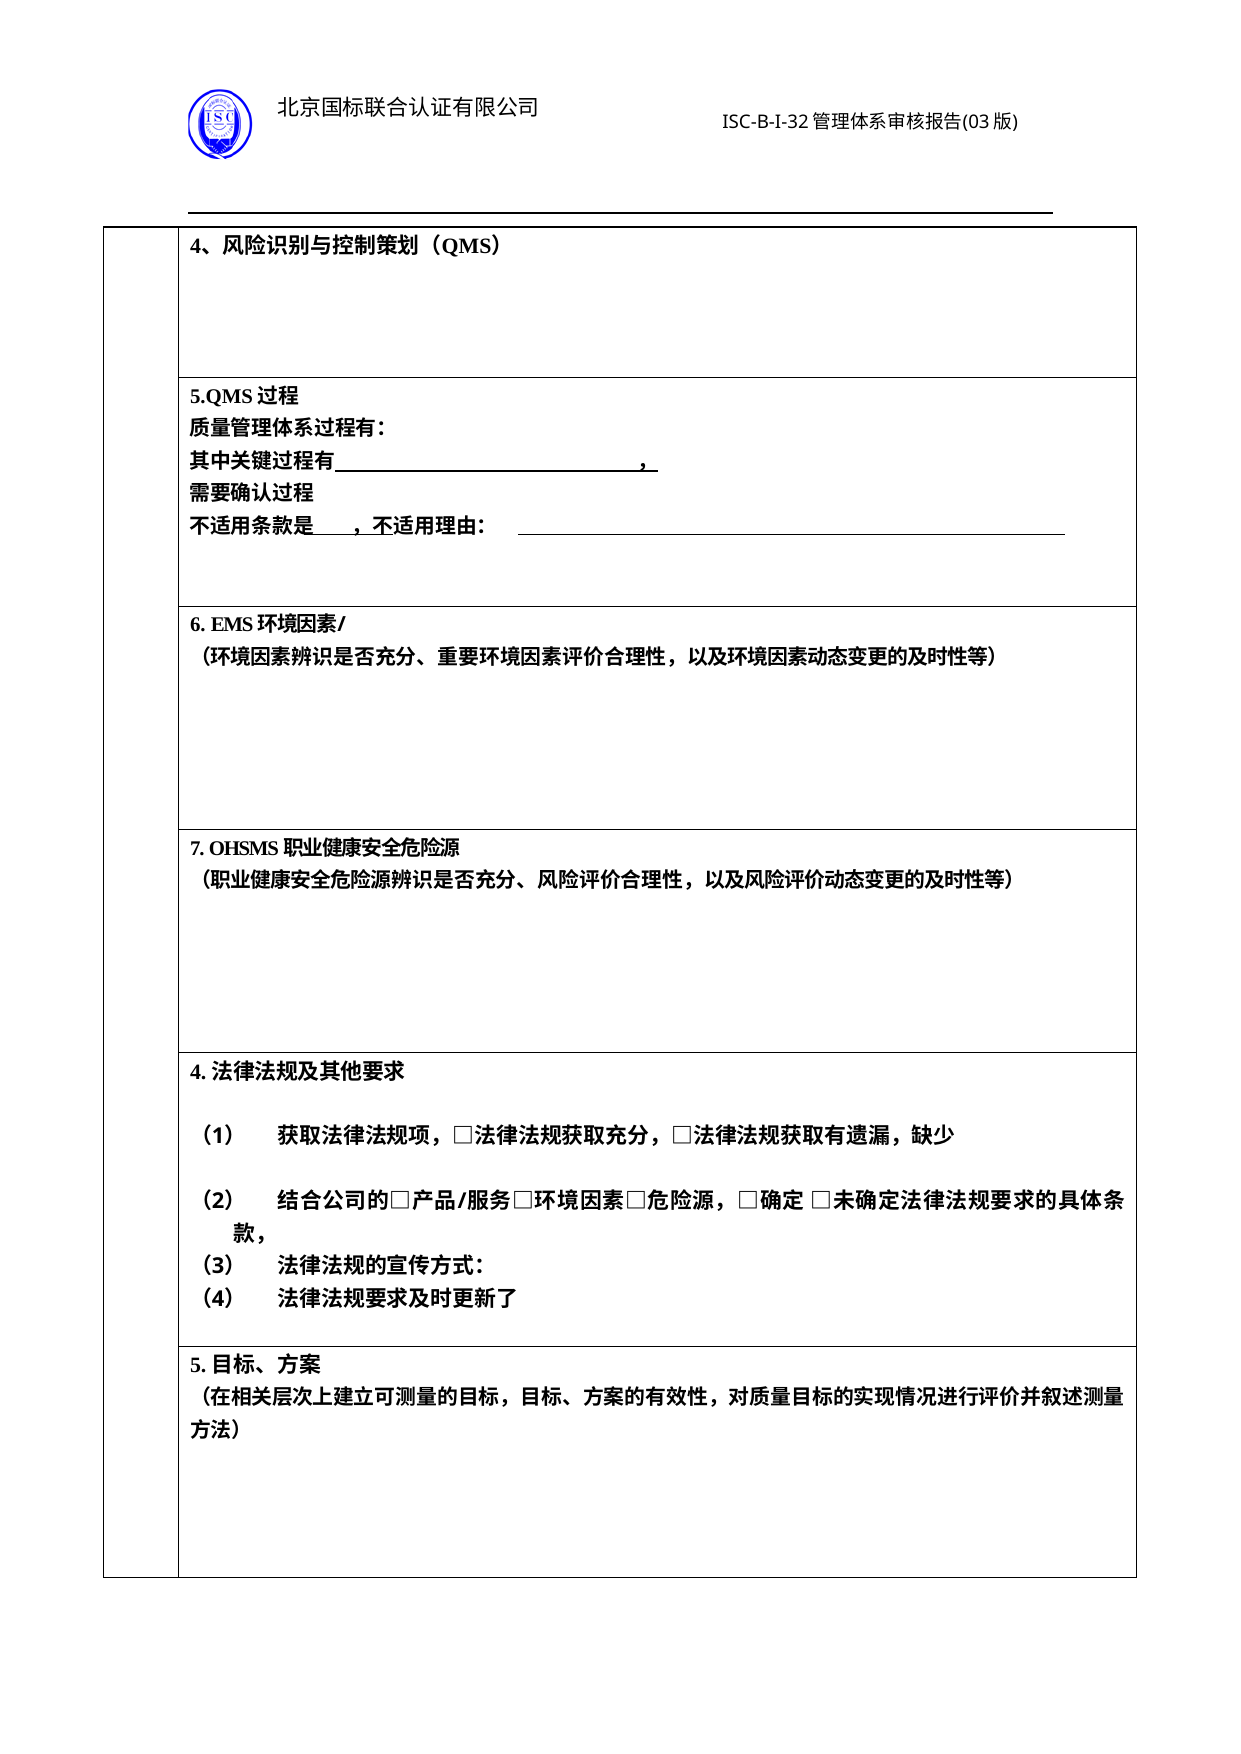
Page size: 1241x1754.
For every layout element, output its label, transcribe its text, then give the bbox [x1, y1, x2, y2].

table_cell 4、风险识别与控制策划（QMS） [179, 228, 1136, 377]
table_cell 6. EMS环境因素/ （环境因素辨识是否充分、重要环境因素评价合理性，以及环境因素动态变更的及时性等） [179, 607, 1136, 829]
table_cell 4. 法律法规及其他要求 获取法律法规项，□法律法规获取充分，□法律法规获取有遗漏，缺少 结合公司的□产品/服务□环境因素□危险源，□确定 □未确定法律法规要求的具体条款， 法律法规的宣传方式： 法律法规要求及时更新了 [179, 1053, 1136, 1346]
picture [187, 89, 253, 158]
table_cell 5. 目标、方案 （在相关层次上建立可测量的目标，目标、方案的有效性，对质量目标的实现情况进行评价并叙述测量方法） [179, 1347, 1136, 1577]
table_cell 5.QMS过程 质量管理体系过程有： 其中关键过程有 ， 需要确认过程 不适用条款是 ，不适用理由： [179, 378, 1136, 606]
table_cell 7. OHSMS职业健康安全危险源 （职业健康安全危险源辨识是否充分、风险评价合理性，以及风险评价动态变更的及时性等） [179, 830, 1136, 1052]
